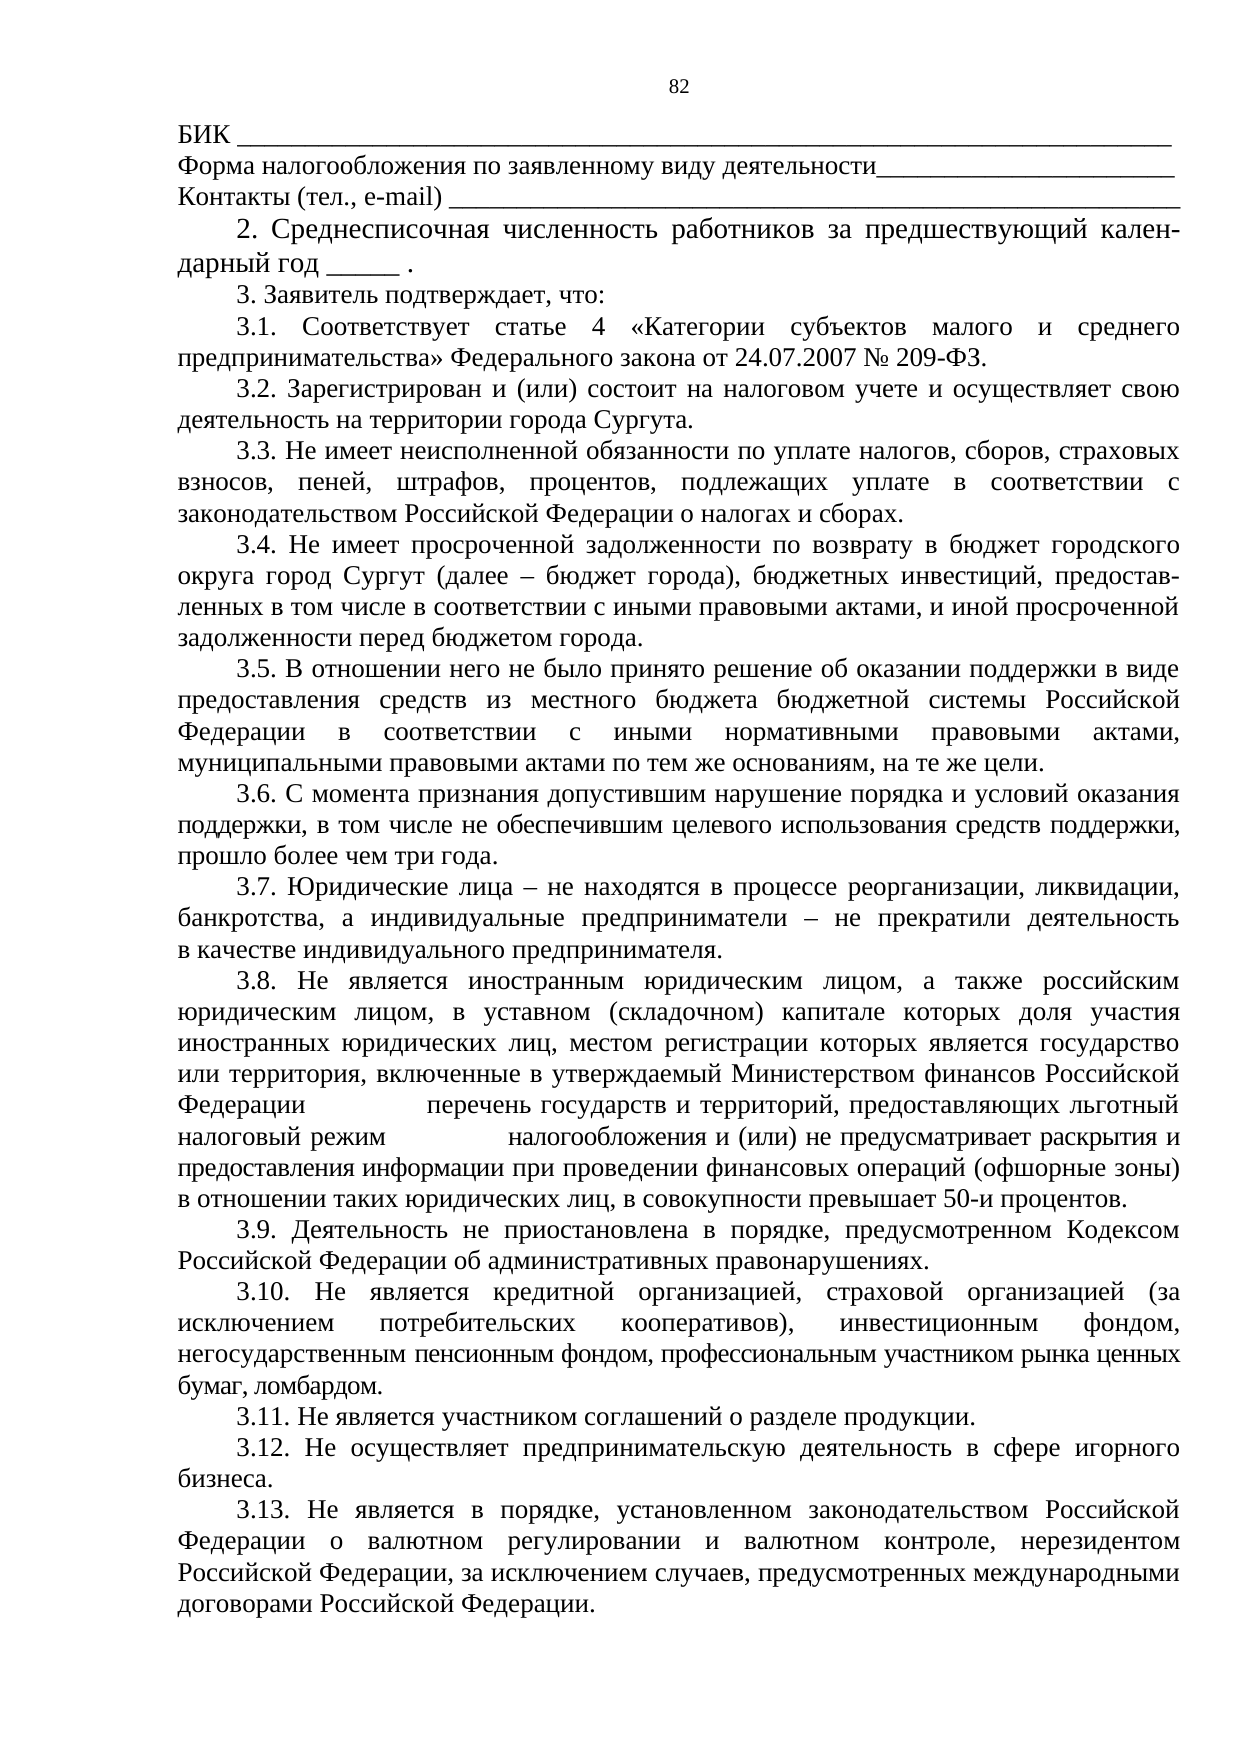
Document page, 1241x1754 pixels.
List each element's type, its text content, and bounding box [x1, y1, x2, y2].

text 3.5. В отношении него не было принято решение об оказании поддержки в виде предоставления средств из местного бюджета бюджетной системы Российской Федерации в соответствии с иными нормативными правовыми актами, муниципальными правовыми актами по тем же основаниям, на те же цели. [177, 652, 1181, 777]
text 3.12. Не осуществляет предпринимательскую деятельность в сфере игорного бизнеса. [177, 1431, 1181, 1493]
text 3.7. Юридические лица – не находятся в процессе реорганизации, ликвидации, банкротства, а индивидуальные предприниматели – не прекратили деятельность в качестве индивидуального предпринимателя. [177, 870, 1181, 964]
text 3. Заявитель подтверждает, что: [177, 279, 1181, 310]
text Контакты (тел., e-mail) ______________________________________________________ [177, 180, 1181, 212]
text 3.2. Зарегистрирован и (или) состоит на налоговом учете и осуществляет свою деятельность на территории города Сургута. [177, 372, 1181, 434]
text 3.6. С момента признания допустившим нарушение порядка и условий оказания поддержки, в том числе не обеспечившим целевого использования средств поддержки, прошло более чем три года. [177, 777, 1181, 870]
text 3.9. Деятельность не приостановлена в порядке, предусмотренном Кодексом Российской Федерации об административных правонарушениях. [177, 1213, 1181, 1275]
text БИК _____________________________________________________________________ [177, 118, 1181, 149]
text 3.4. Не имеет просроченной задолженности по возврату в бюджет городского округа город Сургут (далее – бюджет города), бюджетных инвестиций, предостав- ленных в том числе в соответствии с иными правовыми актами, и иной просроченной задолженности перед бюджетом города. [177, 528, 1181, 652]
text 3.1. Соответствует статье 4 «Категории субъектов малого и среднего предпринимательства» Федерального закона от 24.07.2007 № 209-ФЗ. [177, 310, 1181, 372]
text 3.13. Не является в порядке, установленном законодательством Российской Федерации о валютном регулировании и валютном контроле, нерезидентом Российской Федерации, за исключением случаев, предусмотренных международными договорами Российской Федерации. [177, 1493, 1181, 1618]
text 3.8. Не является иностранным юридическим лицом, а также российским юридическим лицом, в уставном (складочном) капитале которых доля участия иностранных юридических лиц, местом регистрации которых является государство или территория, включенные в утверждаемый Министерством финансов Российской Федерации перечень государств и территорий, предоставляющих льготный налоговый режим налогообложения и (или) не предусматривает раскрытия и предоставления информации при проведении финансовых операций (офшорные зоны) в отношении таких юридических лиц, в совокупности превышает 50-и процентов. [177, 964, 1181, 1213]
text 3.11. Не является участником соглашений о разделе продукции. [177, 1400, 1181, 1431]
text Форма налогообложения по заявленному виду деятельности______________________ [177, 149, 1181, 180]
text 3.3. Не имеет неисполненной обязанности по уплате налогов, сборов, страховых взносов, пеней, штрафов, процентов, подлежащих уплате в соответствии с законодательством Российской Федерации о налогах и сборах. [177, 434, 1181, 528]
text 2. Среднесписочная численность работников за предшествующий кален-дарный год _____ . [177, 212, 1181, 279]
text 3.10. Не является кредитной организацией, страховой организацией (за исключением потребительских кооперативов), инвестиционным фондом, негосударственным пенсионным фондом, профессиональным участником рынка ценных бумаг, ломбардом. [177, 1275, 1181, 1400]
